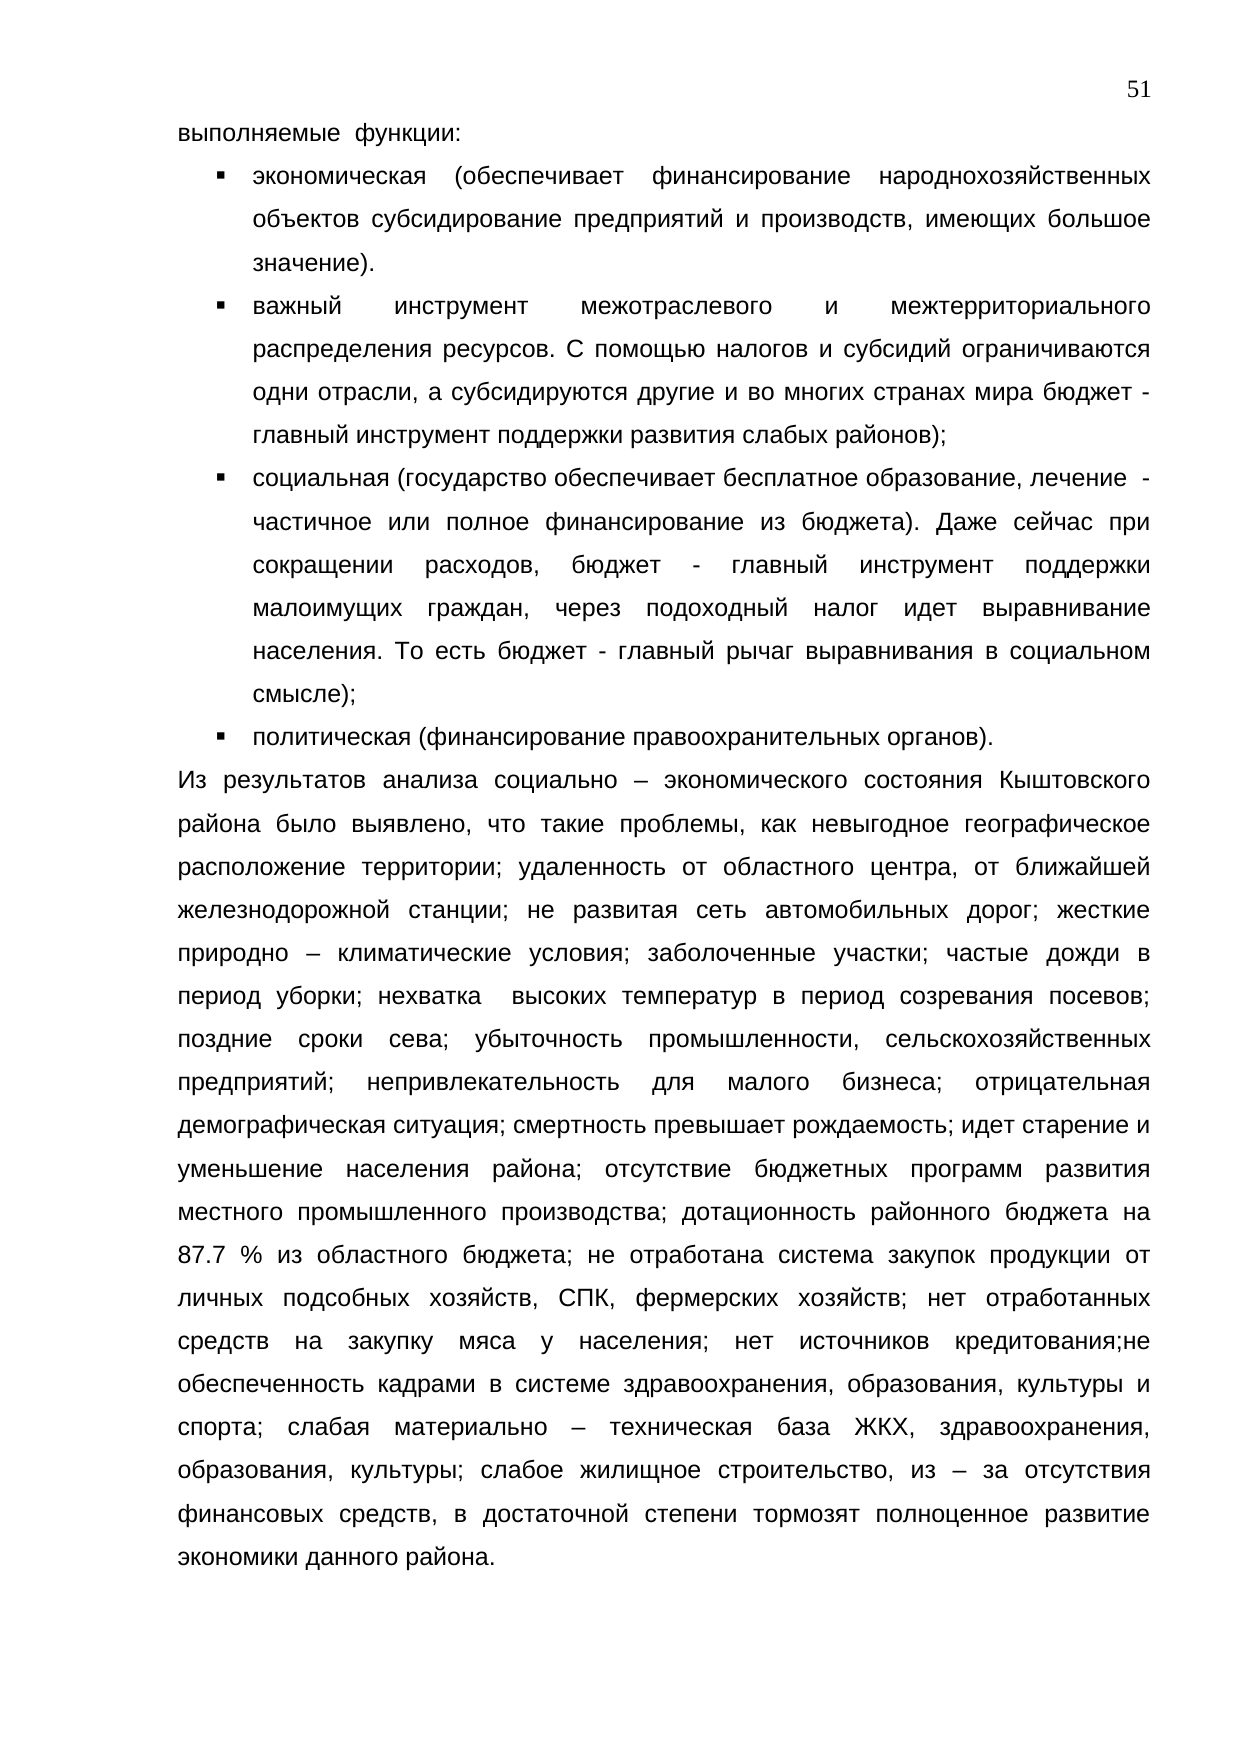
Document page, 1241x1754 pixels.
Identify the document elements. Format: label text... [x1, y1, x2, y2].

text Из результатов анализа социально – экономического состояния Кыштовского района было выявлено, что такие проблемы, как невыгодное географическое расположение территории; удаленность от областного центра, от ближайшей железнодорожной станции; не развитая сеть автомобильных дорог; жесткие природно – климатические условия; заболоченные участки; частые дожди в период уборки; нехватка высоких температур в период созревания посевов; поздние сроки сева; убыточность промышленности, сельскохозяйственных предприятий; непривлекательность для малого бизнеса; отрицательная демографическая ситуация; смертность превышает рождаемость; идет старение и уменьшение населения района; отсутствие бюджетных программ развития местного промышленного производства; дотационность районного бюджета на 87.7 % из областного бюджета; не отработана система закупок продукции от личных подсобных хозяйств, СПК, фермерских хозяйств; нет отработанных средств на закупку мяса у населения; нет источников кредитования;не обеспеченность кадрами в системе здравоохранения, образования, культуры и спорта; слабая материально – техническая база ЖКХ, здравоохранения, образования, культуры; слабое жилищное строительство, из – за отсутствия финансовых средств, в достаточной степени тормозят полноценное развитие экономики данного района. [177, 765, 1152, 1570]
list важный инструмент межотраслевого и межтерриториального распределения ресурсов. С помощью налогов и субсидий ограничиваются одни отрасли, а субсидируются другие и во многих странах мира бюджет - главный инструмент поддержки развития слабых районов); [215, 291, 1152, 449]
list политическая (финансирование правоохранительных органов). [215, 722, 1152, 751]
list экономическая (обеспечивает финансирование народнохозяйственных объектов субсидирование предприятий и производств, имеющих большое значение). [215, 161, 1152, 276]
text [177, 118, 1152, 147]
list социальная (государство обеспечивает бесплатное образование, лечение - частичное или полное финансирование из бюджета). Даже сейчас при сокращении расходов, бюджет - главный инструмент поддержки малоимущих граждан, через подоходный налог идет выравнивание населения. То есть бюджет - главный рычаг выравнивания в социальном смысле); [215, 463, 1152, 708]
